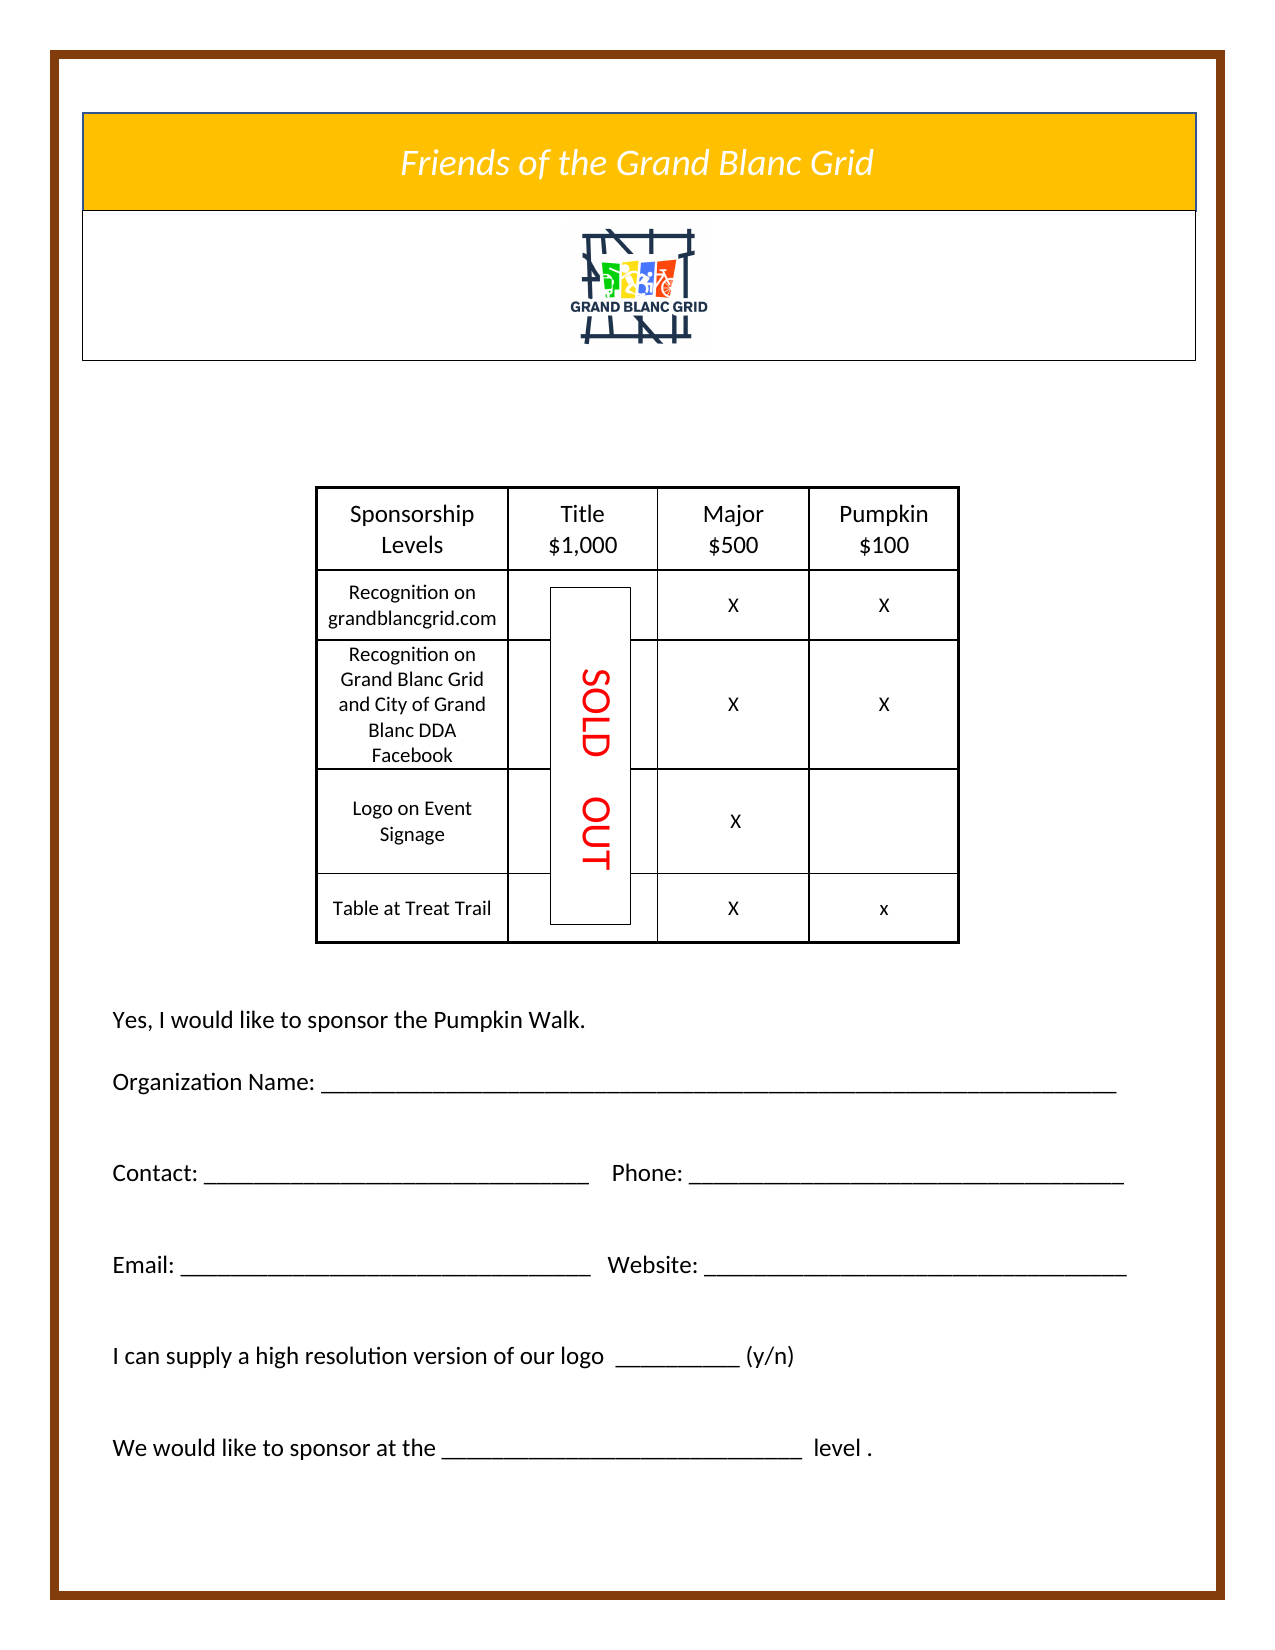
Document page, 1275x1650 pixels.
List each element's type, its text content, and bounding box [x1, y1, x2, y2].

table_cell x [810, 874, 957, 941]
table_cell Recognition on Grand Blanc Grid and City of Grand Blanc DDA Facebook [318, 641, 507, 768]
table_cell [810, 770, 957, 872]
table_cell X [631, 770, 657, 872]
table_cell X [509, 874, 657, 941]
table_cell X [810, 641, 957, 768]
table_cell X [509, 641, 550, 768]
table_cell X [509, 571, 657, 639]
text I can supply a high resolution version of our logo __________ (y/n) [112, 1340, 1162, 1432]
table_cell X [658, 874, 808, 941]
picture [565, 218, 713, 353]
text Yes, I would like to sponsor the Pumpkin Walk. [112, 1004, 1162, 1035]
table_cell X [658, 641, 808, 768]
table_header Major $500 [658, 489, 808, 569]
text We would like to sponsor at the _____________________________ level . [112, 1432, 1162, 1462]
table_cell Table at Treat Trail [318, 874, 507, 941]
text Organization Name: ________________________________________________________________ [112, 1066, 1162, 1127]
text Email: _________________________________ Website: __________________________________ [112, 1249, 1162, 1310]
table_header Pumpkin $100 [810, 489, 957, 569]
table_cell X [631, 641, 657, 768]
table_cell X [810, 571, 957, 639]
table_cell Logo on Event Signage [318, 770, 507, 872]
text Contact: _______________________________ Phone: ___________________________________ [112, 1157, 1162, 1218]
table_cell X [658, 571, 808, 639]
table_cell X [509, 770, 550, 872]
table_header Title $1,000 [509, 489, 657, 569]
table_header Sponsorship Levels [318, 489, 507, 569]
table_cell X [658, 770, 808, 872]
table_cell Recognition on grandblancgrid.com [318, 571, 507, 639]
